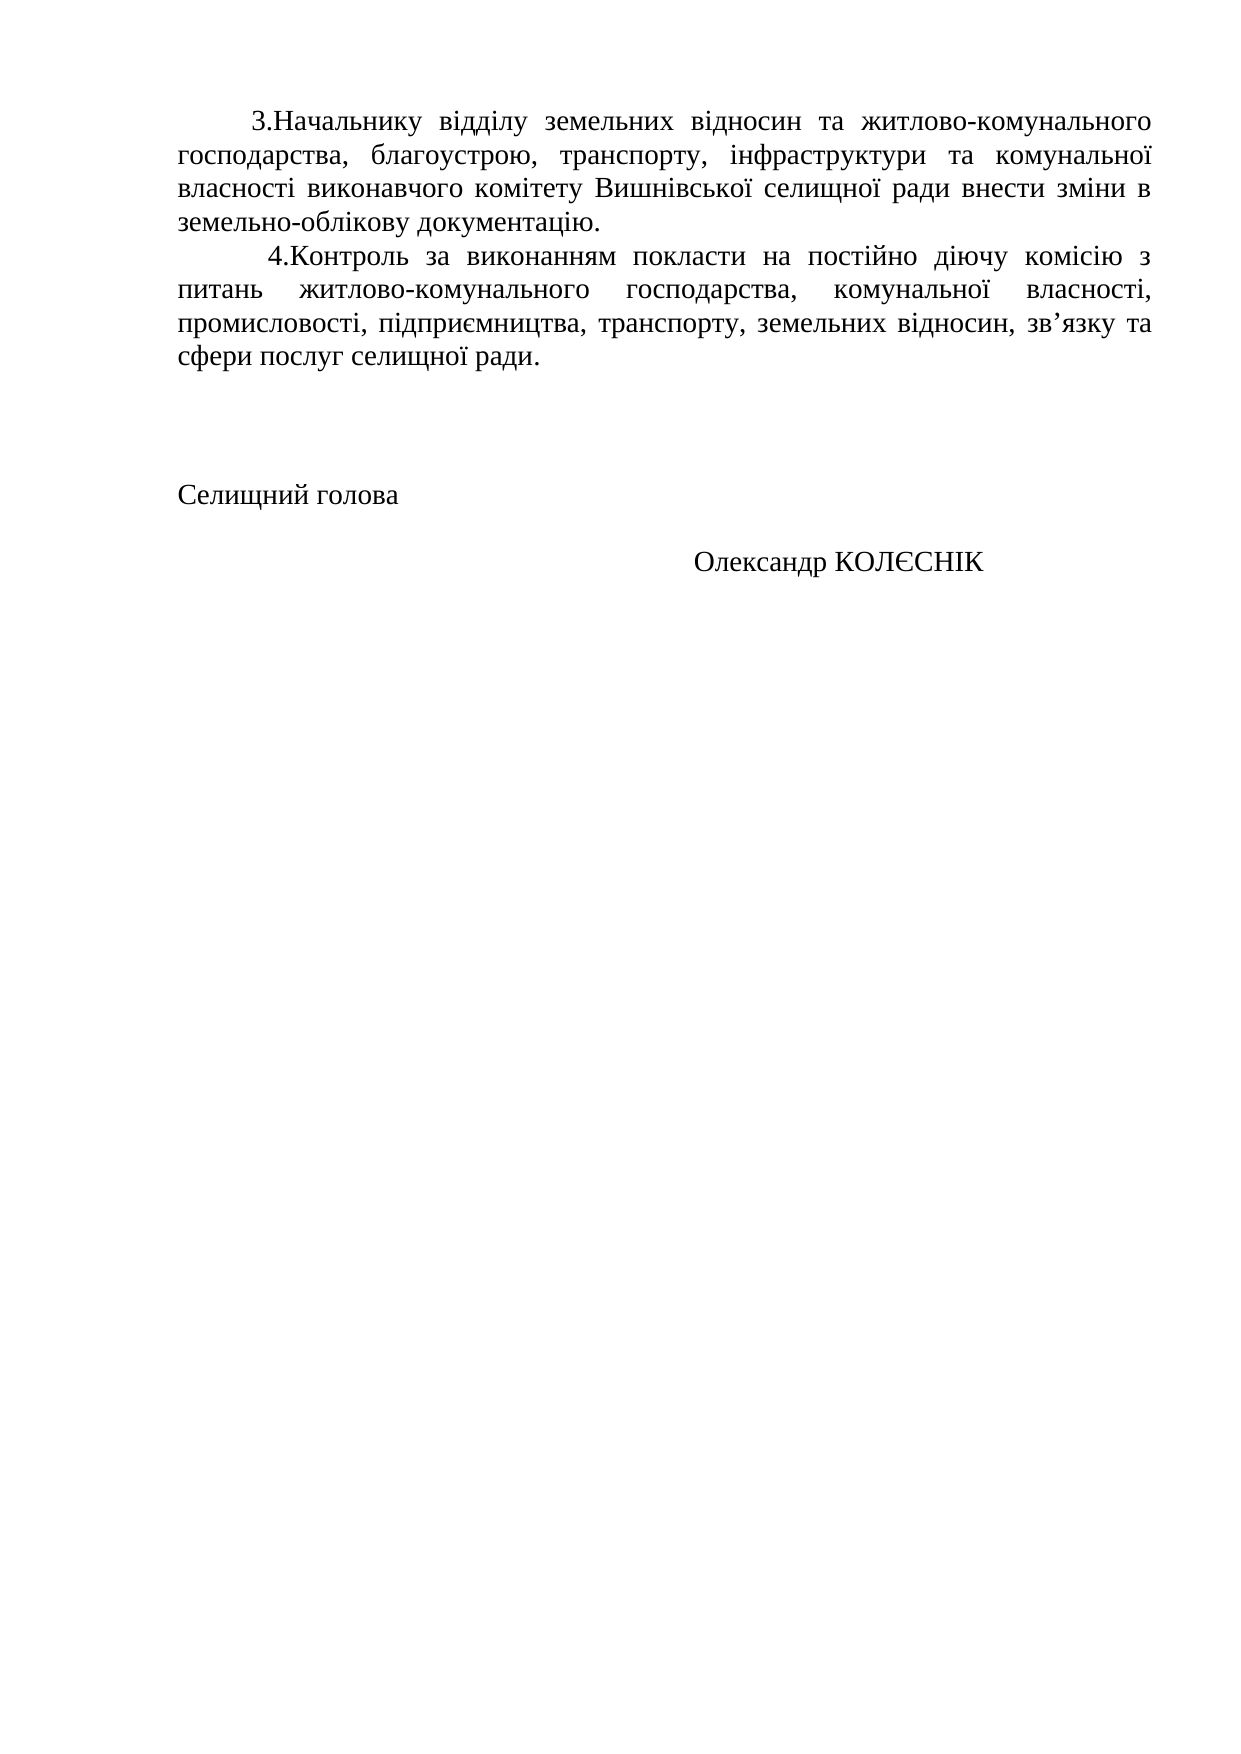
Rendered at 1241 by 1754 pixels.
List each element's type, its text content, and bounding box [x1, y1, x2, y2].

text 3.Начальнику відділу земельних відносин та житлово-комунального господарства, благоустрою, транспорту, інфраструктури та комунальної власності виконавчого комітету Вишнівської селищної ради внести зміни в земельно-облікову документацію. [177, 103, 1152, 238]
text Селищний голова Олександр КОЛЄСНІК [177, 477, 620, 578]
text 4.Контроль за виконанням покласти на постійно діючу комісію з питань житлово-комунального господарства, комунальної власності, промисловості, підприємництва, транспорту, земельних відносин, зв’язку та сфери послуг селищної ради. [177, 238, 1152, 372]
